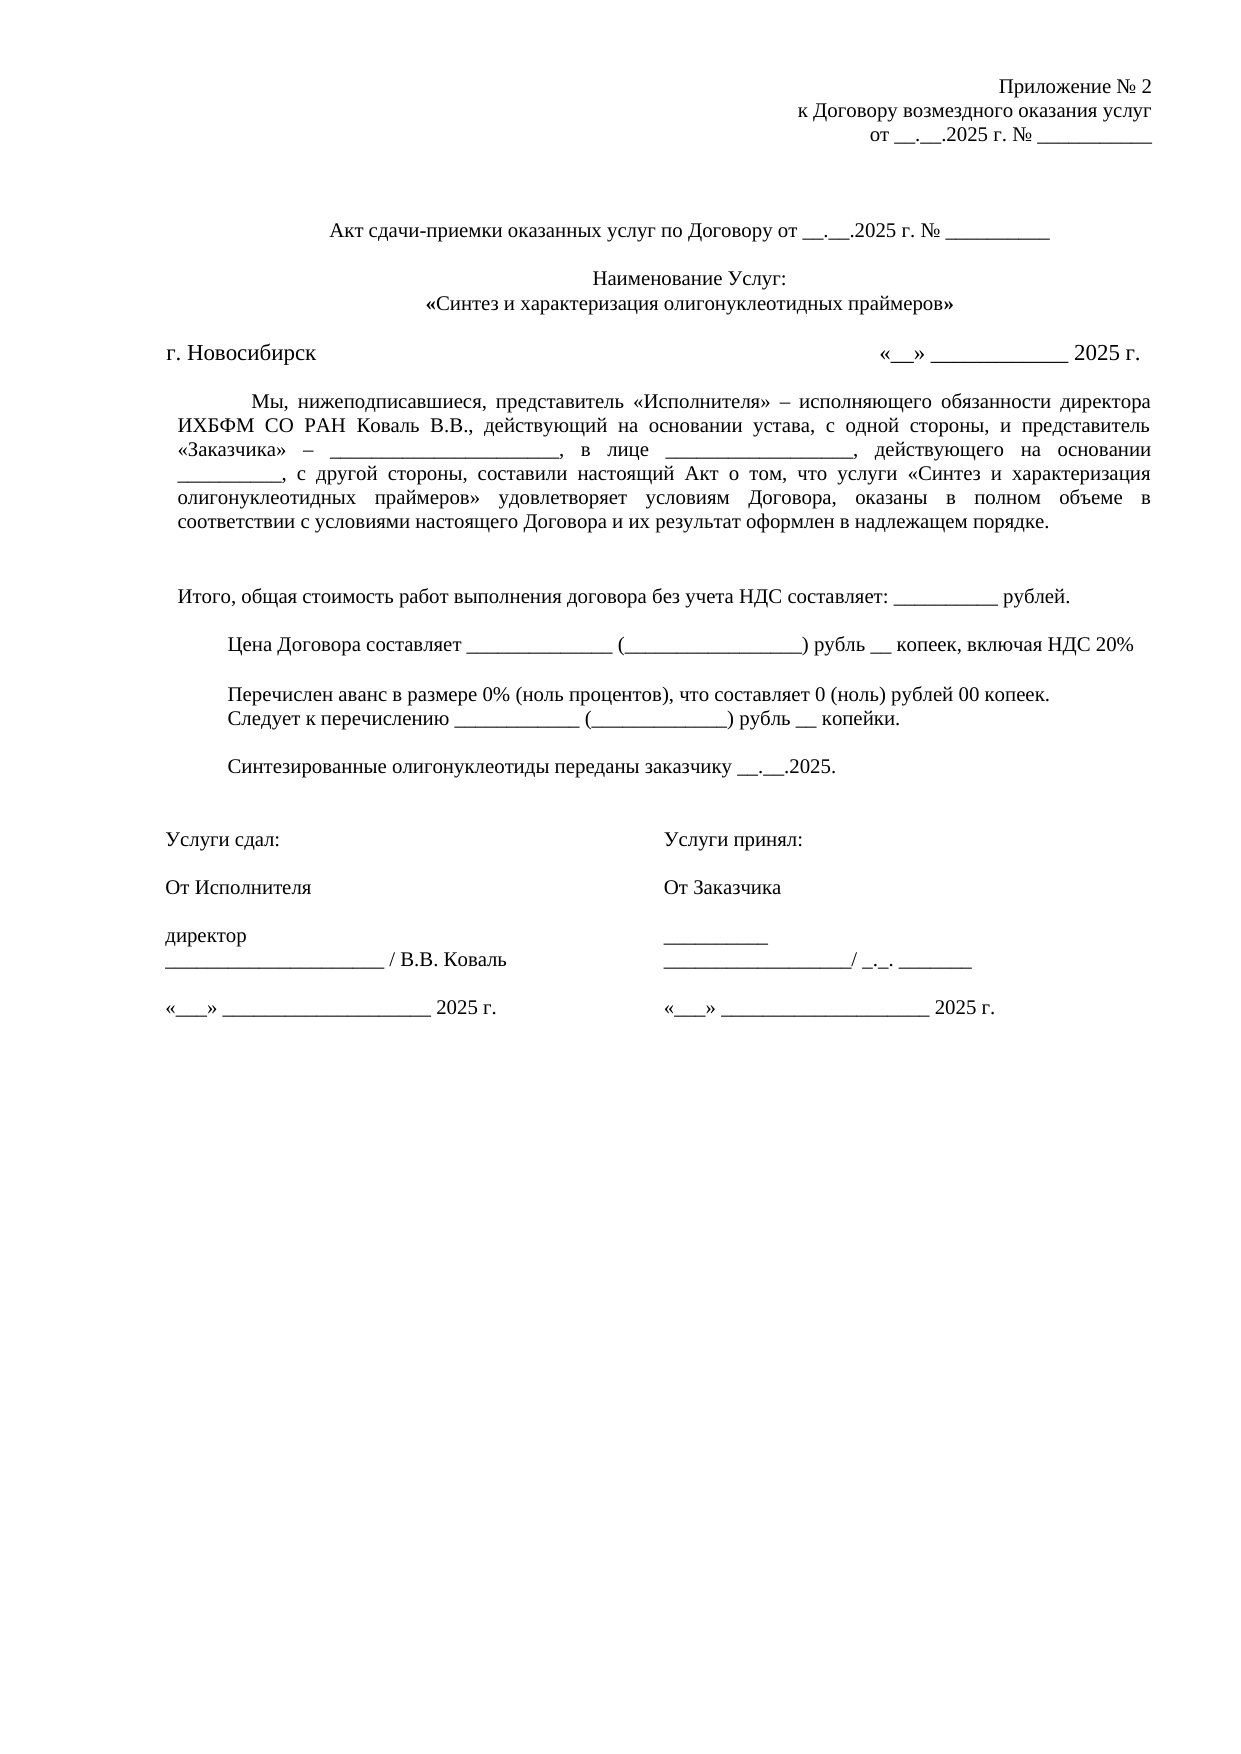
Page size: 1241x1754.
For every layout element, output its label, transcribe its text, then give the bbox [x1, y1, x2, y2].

table_cell «___» ____________________ 2025 г. [154, 971, 652, 1019]
text Синтезированные олигонуклеотиды переданы заказчику __.__.2025. [177, 754, 1152, 778]
text от __.__.2025 г. № ___________ [177, 122, 1152, 146]
text Итого, общая стоимость работ выполнения договора без учета НДС составляет: __________ рублей. [177, 584, 1152, 608]
text «Синтез и характеризация олигонуклеотидных праймеров» [177, 290, 1152, 314]
table_cell От Исполнителя директор _____________________ / В.В. Коваль [154, 875, 652, 971]
text к Договору возмездного оказания услуг [177, 98, 1152, 122]
text Цена Договора составляет ______________ (_________________) рубль __ копеек, включая НДС 20% [177, 632, 1152, 656]
text Перечислен аванс в размере 0% (ноль процентов), что составляет 0 (ноль) рублей 00 копеек. [177, 682, 1152, 706]
table_header «__» ____________ 2025 г. [653, 339, 1152, 365]
table_cell От Заказчика __________ __________________/ _._. _______ [653, 875, 1151, 971]
text Следует к перечислению ____________ (_____________) рубль __ копейки. [177, 706, 1152, 730]
text Наименование Услуг: [177, 266, 1152, 290]
text Приложение № 2 [177, 74, 1152, 98]
table_cell «___» ____________________ 2025 г. [653, 971, 1151, 1019]
text Акт сдачи-приемки оказанных услуг по Договору от __.__.2025 г. № __________ [177, 218, 1152, 242]
table_header Услуги принял: [653, 827, 1151, 875]
table_header г. Новосибирск [155, 339, 653, 365]
table_header Услуги сдал: [154, 827, 652, 875]
text Мы, нижеподписавшиеся, представитель «Исполнителя» – исполняющего обязанности директора ИХБФМ СО РАН Коваль В.В., действующий на основании устава, с одной стороны, и представитель «Заказчика» – ______________________, в лице __________________, действующего на основании __________, с другой стороны, составили настоящий Акт о том, что услуги «Синтез и характеризация олигонуклеотидных праймеров» удовлетворяет условиям Договора, оказаны в полном объеме в соответствии с условиями настоящего Договора и их результат оформлен в надлежащем порядке. [177, 389, 1152, 533]
